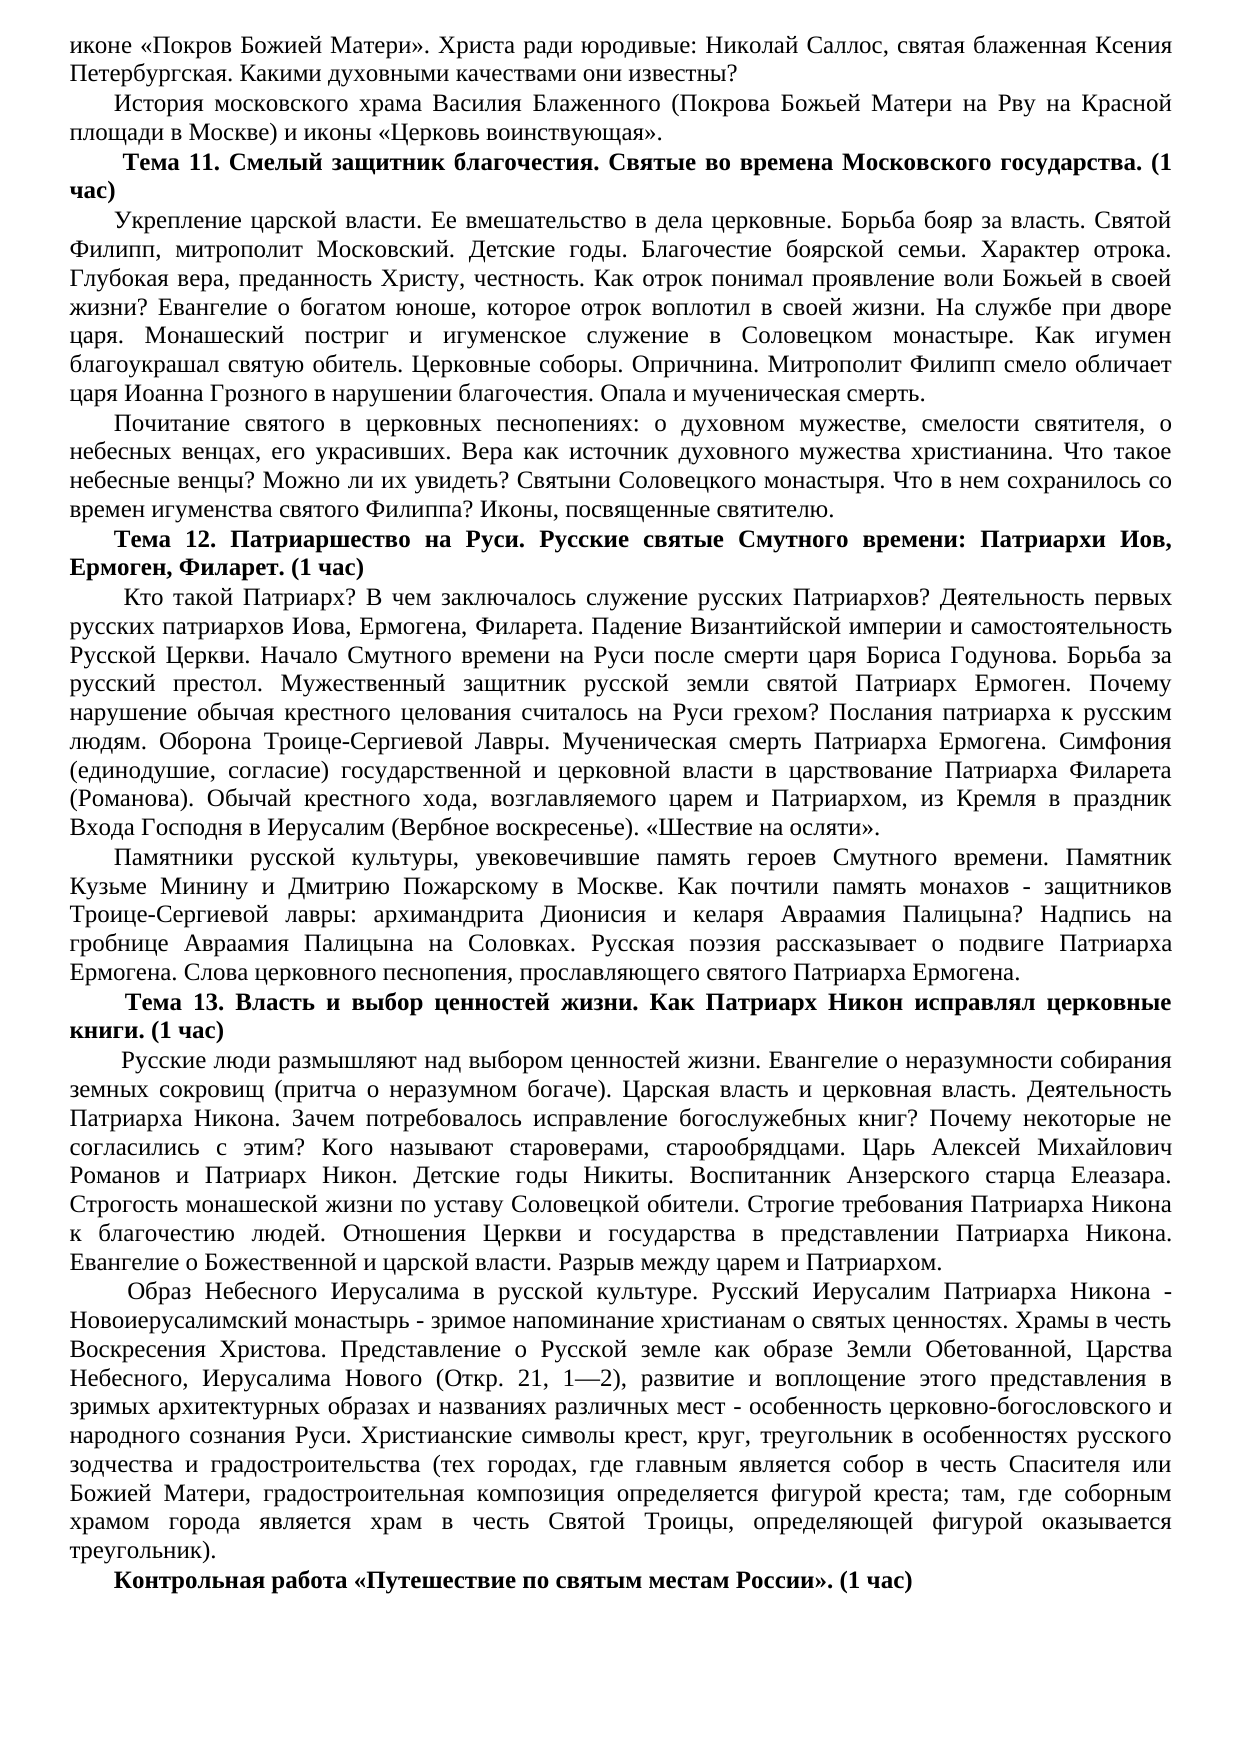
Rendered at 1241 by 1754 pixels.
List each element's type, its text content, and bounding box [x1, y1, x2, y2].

text Почитание святого в церковных песнопениях: о духовном мужестве, смелости святителя, о небесных венцах, его украсивших. Вера как источник духовного мужества христианина. Что такое небесные венцы? Можно ли их увидеть? Святыни Соловецкого монастыря. Что в нем сохранилось со времен игуменства святого Филиппа? Иконы, посвященные святителю. [69, 408, 1173, 523]
text Кто такой Патриарх? В чем заключалось служение русских Патриархов? Деятельность первых русских патриархов Иова, Ермогена, Филарета. Падение Византийской империи и самостоятельность Русской Церкви. Начало Смутного времени на Руси после смерти царя Бориса Годунова. Борьба за русский престол. Мужественный защитник русской земли святой Патриарх Ермоген. Почему нарушение обычая крестного целования считалось на Руси грехом? Послания патриарха к русским людям. Оборона Троице-Сергиевой Лавры. Мученическая смерть Патриарха Ермогена. Симфония (единодушие, согласие) государственной и церковной власти в царствование Патриарха Филарета (Романова). Обычай крестного хода, возглавляемого царем и Патриархом, из Кремля в праздник Входа Господня в Иерусалим (Вербное воскресенье). «Шествие на осляти». [69, 582, 1173, 841]
text Образ Небесного Иерусалима в русской культуре. Русский Иерусалим Патриарха Никона - Новоиерусалимский монастырь - зримое напоминание христианам о святых ценностях. Храмы в честь Воскресения Христова. Представление о Русской земле как образе Земли Обетованной, Царства Небесного, Иерусалима Нового (Откр. 21, 1—2), развитие и воплощение этого представления в зримых архитектурных образах и названиях различных мест - особенность церковно-богословского и народного сознания Руси. Христианские символы крест, круг, треугольник в особенностях русского зодчества и градостроительства (тех городах, где главным является собор в честь Спасителя или Божией Матери, градостроительная композиция определяется фигурой креста; там, где соборным храмом города является храм в честь Святой Троицы, определяющей фигурой оказывается треугольник). [69, 1276, 1173, 1564]
text Русские люди размышляют над выбором ценностей жизни. Евангелие о неразумности собирания земных сокровищ (притча о неразумном богаче). Царская власть и церковная власть. Деятельность Патриарха Никона. Зачем потребовалось исправление богослужебных книг? Почему некоторые не согласились с этим? Кого называют староверами, старообрядцами. Царь Алексей Михайлович Романов и Патриарх Никон. Детские годы Никиты. Воспитанник Анзерского старца Елеазара. Строгость монашеской жизни по уставу Соловецкой обители. Строгие требования Патриарха Никона к благочестию людей. Отношения Церкви и государства в представлении Патриарха Никона. Евангелие о Божественной и царской власти. Разрыв между царем и Патриархом. [69, 1045, 1173, 1275]
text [69, 30, 1173, 87]
text Памятники русской культуры, увековечившие память героев Смутного времени. Памятник Кузьме Минину и Дмитрию Пожарскому в Москве. Как почтили память монахов - защитников Троице-Сергиевой лавры: архимандрита Дионисия и келаря Авраамия Палицына? Надпись на гробнице Авраамия Палицына на Соловках. Русская поэзия рассказывает о подвиге Патриарха Ермогена. Слова церковного песнопения, прославляющего святого Патриарха Ермогена. [69, 842, 1173, 986]
text Тема 12. Патриаршество на Руси. Русские святые Смутного времени: Патриархи Иов, Ермоген, Филарет. (1 час) [69, 524, 1173, 581]
text Укрепление царской власти. Ее вмешательство в дела церковные. Борьба бояр за власть. Святой Филипп, митрополит Московский. Детские годы. Благочестие боярской семьи. Характер отрока. Глубокая вера, преданность Христу, честность. Как отрок понимал проявление воли Божьей в своей жизни? Евангелие о богатом юноше, которое отрок воплотил в своей жизни. На службе при дворе царя. Монашеский постриг и игуменское служение в Соловецком монастыре. Как игумен благоукрашал святую обитель. Церковные соборы. Опричнина. Митрополит Филипп смело обличает царя Иоанна Грозного в нарушении благочестия. Опала и мученическая смерть. [69, 205, 1173, 407]
text Контрольная работа «Путешествие по святым местам России». (1 час) [69, 1565, 1173, 1594]
text Тема 13. Власть и выбор ценностей жизни. Как Патриарх Никон исправлял церковные книги. (1 час) [69, 987, 1173, 1044]
text Тема 11. Смелый защитник благочестия. Святые во времена Московского государства. (1 час) [69, 147, 1173, 204]
text История московского храма Василия Блаженного (Покрова Божьей Матери на Рву на Красной площади в Москве) и иконы «Церковь воинствующая». [69, 88, 1173, 146]
